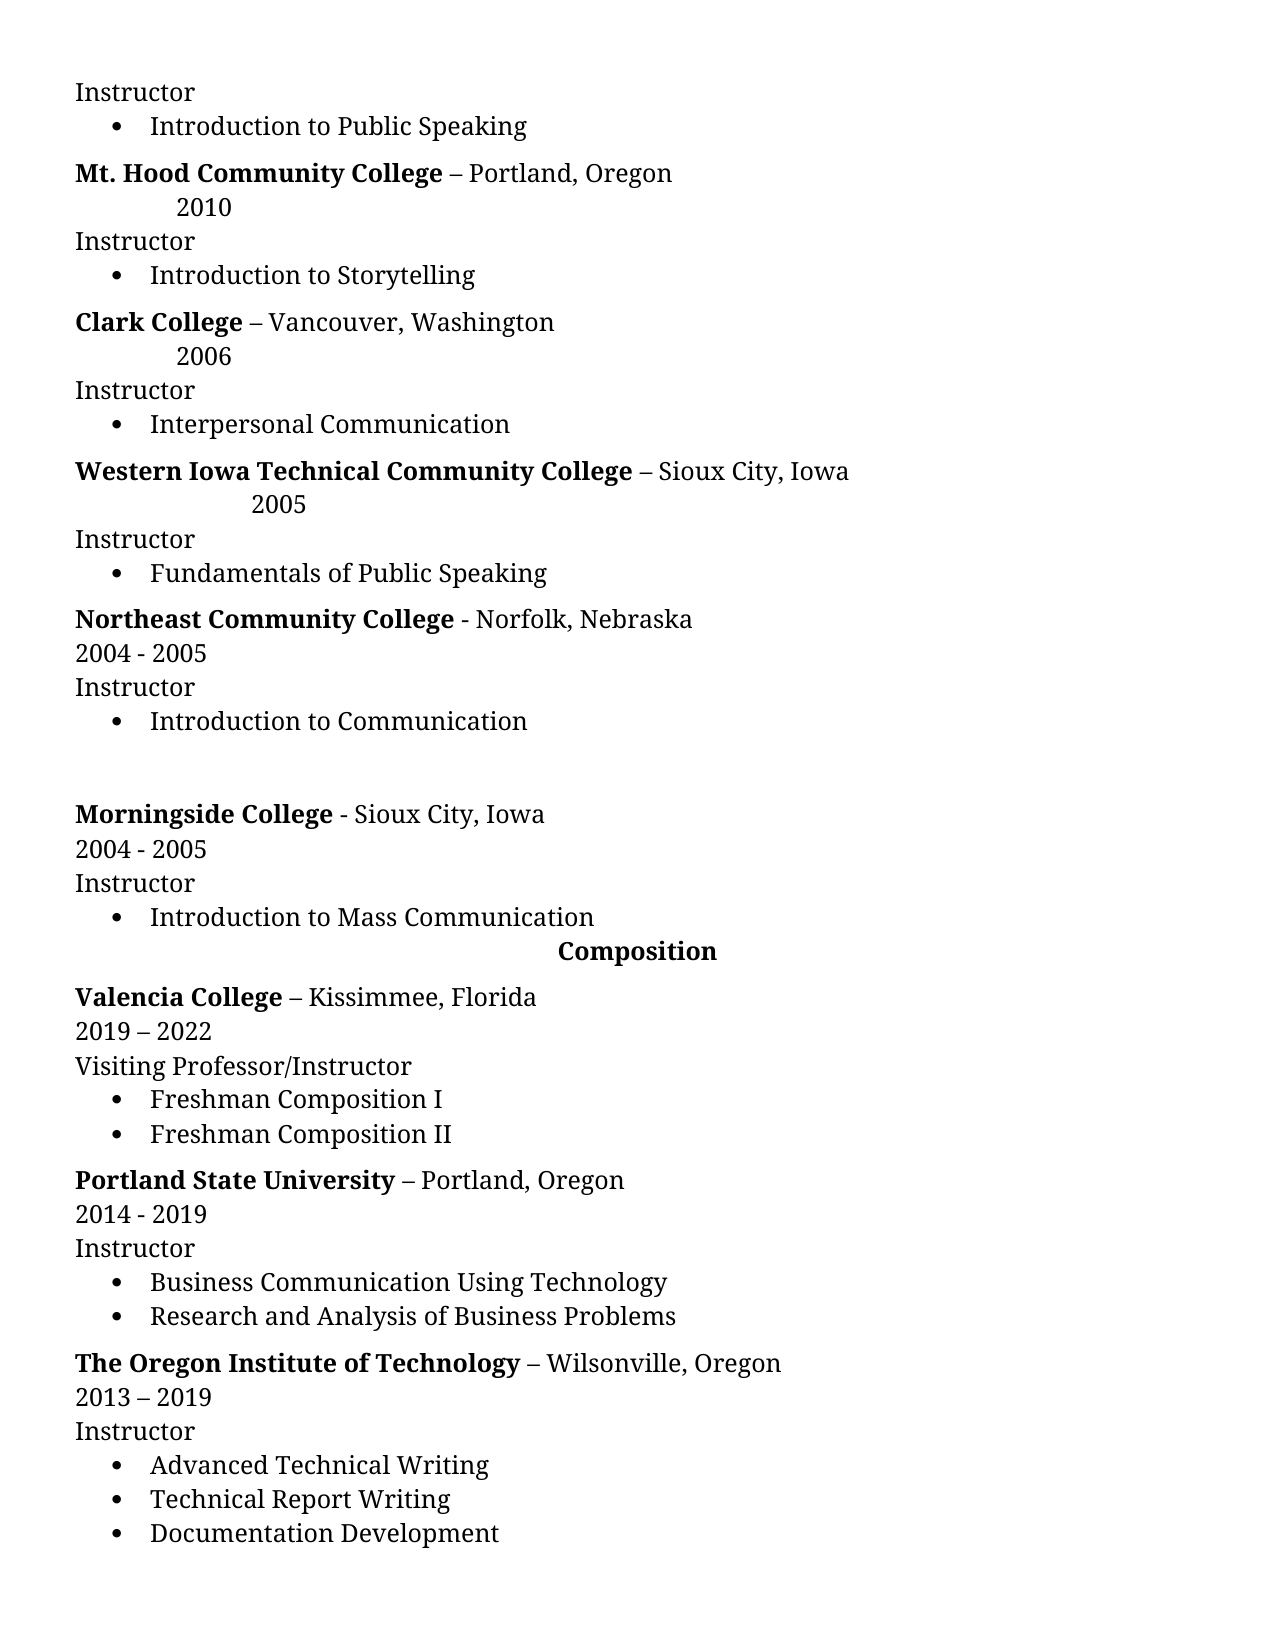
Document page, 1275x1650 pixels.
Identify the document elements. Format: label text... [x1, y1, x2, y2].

text Valencia College – Kissimmee, Florida 2019 – 2022 [75, 980, 1200, 1048]
list Technical Report Writing [112, 1482, 1200, 1516]
list Fundamentals of Public Speaking [112, 555, 1200, 589]
list Freshman Composition I [112, 1082, 1200, 1116]
text Western Iowa Technical Community College – Sioux City, Iowa 2005 [75, 453, 1200, 521]
list Introduction to Storytelling [112, 258, 1200, 292]
text Northeast Community College - Norfolk, Nebraska 2004 - 2005 [75, 602, 1200, 670]
text Clark College – Vancouver, Washington 2006 [75, 304, 1200, 372]
list Business Communication Using Technology [112, 1265, 1200, 1299]
list Advanced Technical Writing [112, 1448, 1200, 1482]
list Interpersonal Communication [112, 407, 1200, 441]
list Introduction to Communication [112, 704, 1200, 738]
text Mt. Hood Community College – Portland, Oregon 2010 [75, 156, 1200, 224]
list Documentation Development [112, 1516, 1200, 1550]
list Introduction to Mass Communication [112, 899, 1200, 933]
text Instructor [75, 1414, 1200, 1448]
list Introduction to Public Speaking [112, 109, 1200, 143]
text Instructor [75, 372, 1200, 407]
text Portland State University – Portland, Oregon 2014 - 2019 [75, 1163, 1200, 1231]
text Composition [75, 933, 1200, 967]
text Instructor [75, 521, 1200, 555]
text Instructor [75, 1231, 1200, 1265]
text Instructor [75, 224, 1200, 258]
text The Oregon Institute of Technology – Wilsonville, Oregon 2013 – 2019 [75, 1346, 1200, 1414]
text Visiting Professor/Instructor [75, 1048, 1200, 1082]
text Instructor [75, 75, 1200, 109]
list Freshman Composition II [112, 1116, 1200, 1150]
text Instructor [75, 670, 1200, 704]
text Instructor [75, 865, 1200, 899]
list Research and Analysis of Business Problems [112, 1299, 1200, 1333]
text Morningside College - Sioux City, Iowa 2004 - 2005 [75, 797, 1200, 865]
